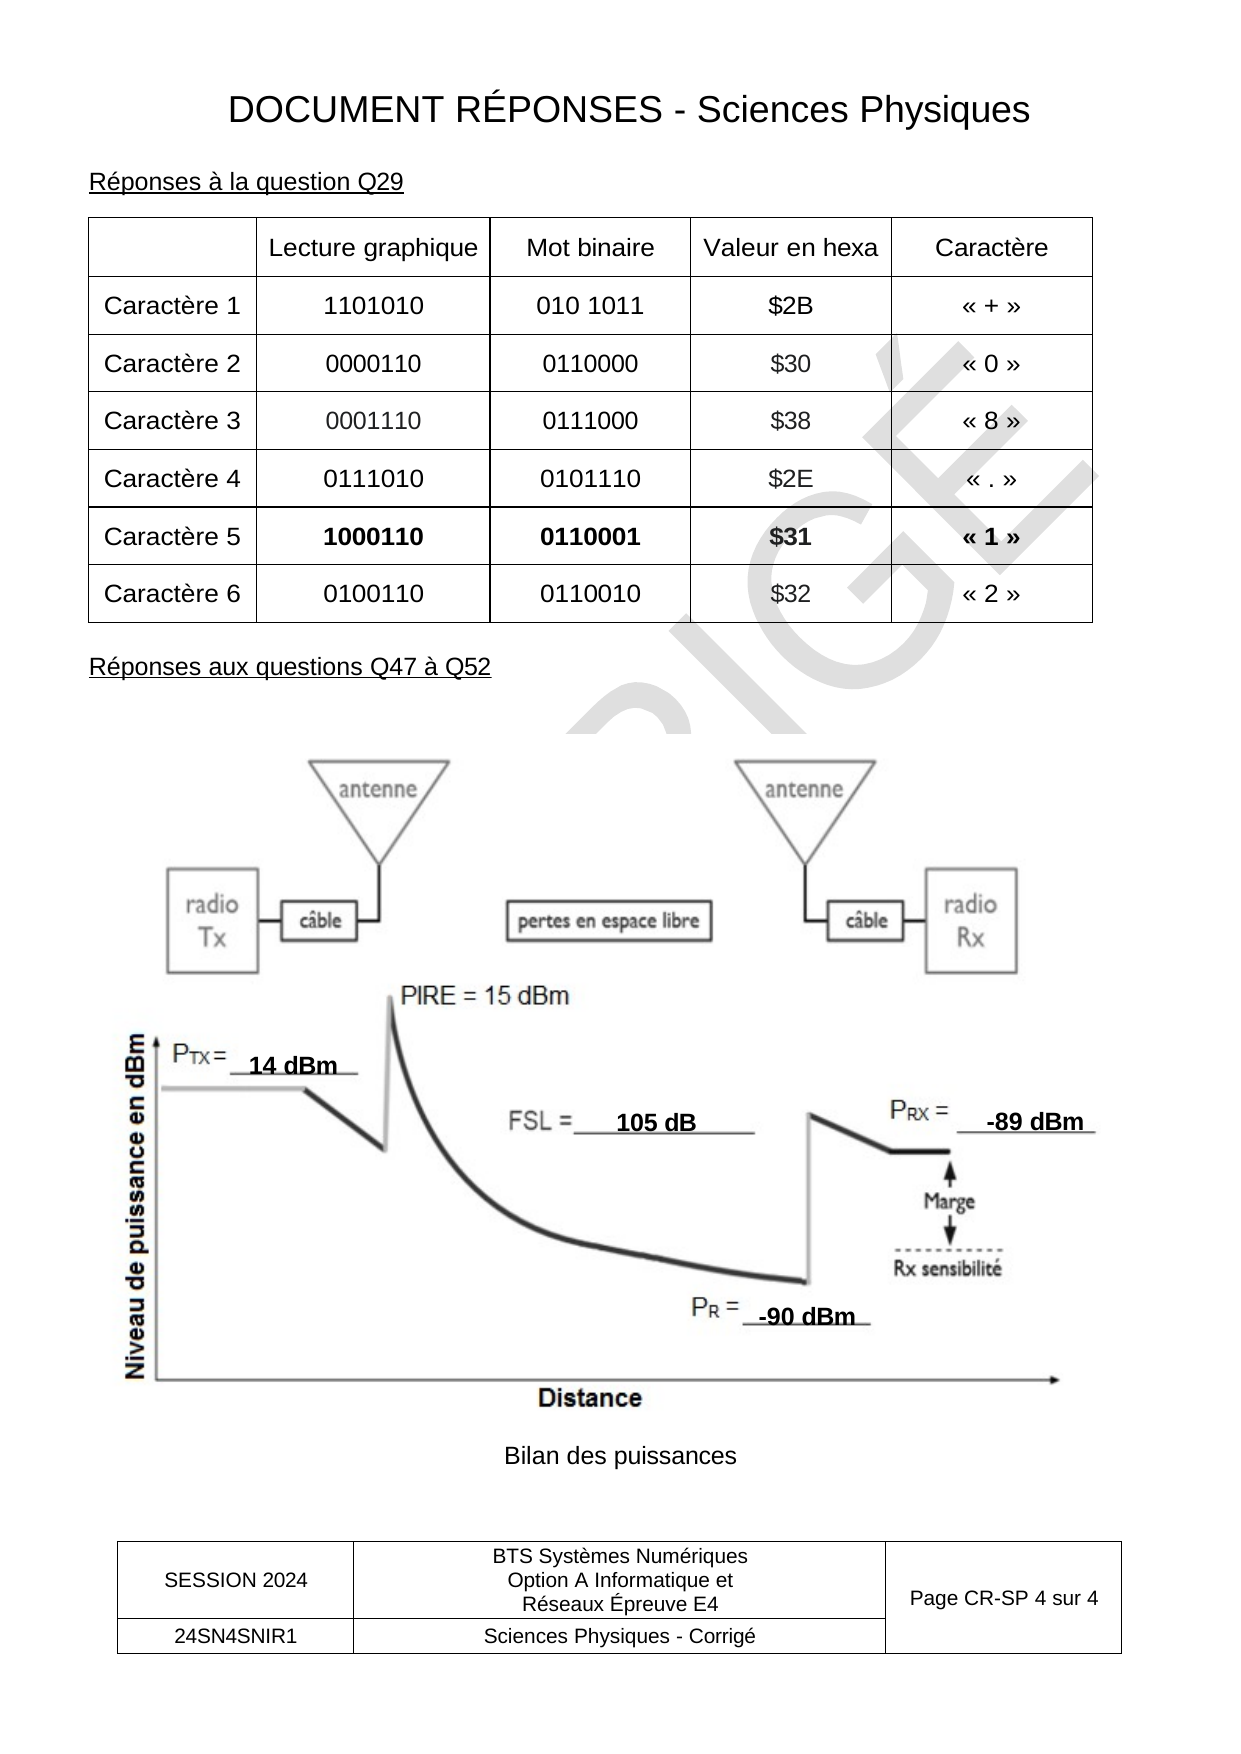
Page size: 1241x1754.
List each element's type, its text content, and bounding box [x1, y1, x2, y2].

table_cell « + » [892, 277, 1092, 333]
table_cell $32 [691, 565, 891, 622]
table_cell Caractère 4 [89, 450, 256, 506]
table_cell Caractère 1 [89, 277, 256, 333]
table_cell Caractère 3 [89, 392, 256, 449]
table_cell 1101010 [257, 277, 489, 333]
picture [88, 734, 1118, 1429]
table_cell 0110001 [491, 508, 690, 564]
table_header Valeur en hexa [691, 218, 891, 276]
table_cell $30 [691, 335, 891, 391]
table_header [89, 218, 256, 276]
table_cell 1000110 [257, 508, 489, 564]
text Réponses à la question Q29 [89, 167, 1169, 196]
text DOCUMENT RÉPONSES - Sciences Physiques [95, 87, 1163, 130]
table_cell 0110010 [491, 565, 690, 622]
table_cell $2B [691, 277, 891, 333]
table_cell 0110000 [491, 335, 690, 391]
table_cell 0101110 [491, 450, 690, 506]
table_header Mot binaire [491, 218, 690, 276]
table_cell 0000110 [257, 335, 489, 391]
table_cell 0001110 [257, 392, 489, 449]
table_cell $2E [691, 450, 891, 506]
table_header Lecture graphique [257, 218, 489, 276]
table_cell Caractère 5 [89, 508, 256, 564]
table_cell « 8 » [892, 392, 1092, 449]
table_cell 0100110 [257, 565, 489, 622]
text Réponses aux questions Q47 à Q52 [89, 652, 1169, 681]
table_header Caractère [892, 218, 1092, 276]
table_cell « 1 » [892, 508, 1092, 564]
table_cell 010 1011 [491, 277, 690, 333]
table_cell « 0 » [892, 335, 1092, 391]
table_cell « . » [892, 450, 1092, 506]
table_cell « 2 » [892, 565, 1092, 622]
table_cell 0111010 [257, 450, 489, 506]
table_cell $31 [691, 508, 891, 564]
table_cell Caractère 2 [89, 335, 256, 391]
table_cell Caractère 6 [89, 565, 256, 622]
table_cell 0111000 [491, 392, 690, 449]
table_cell $38 [691, 392, 891, 449]
